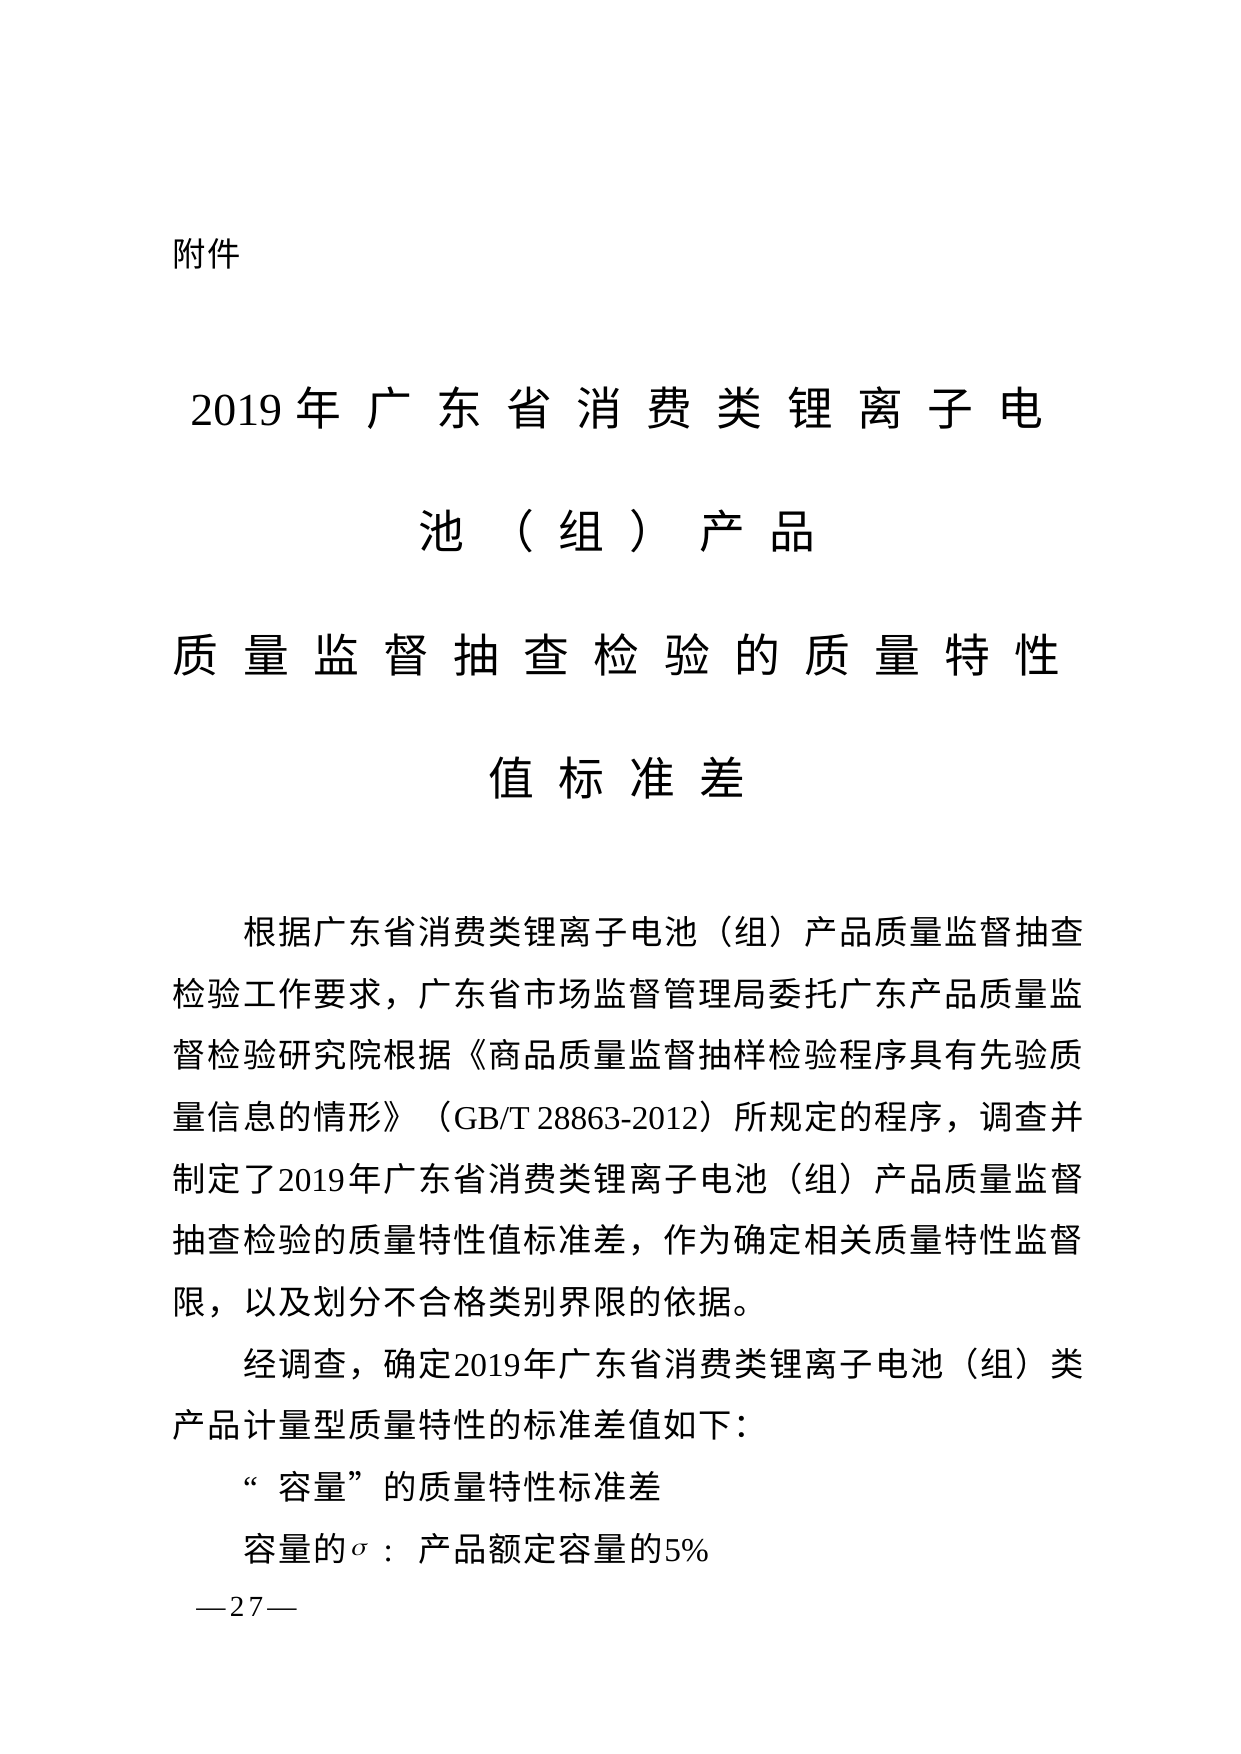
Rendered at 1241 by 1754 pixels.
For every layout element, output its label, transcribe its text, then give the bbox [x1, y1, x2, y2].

text 2019年广东省消费类锂离子电池（组）产品 [173, 344, 1085, 591]
text 根据广东省消费类锂离子电池（组）产品质量监督抽查检验工作要求，广东省市场监督管理局委托广东产品质量监督检验研究院根据《商品质量监督抽样检验程序具有先验质量信息的情形》（GB/T 28863-2012）所规定的程序，调查并制定了2019年广东省消费类锂离子电池（组）产品质量监督抽查检验的质量特性值标准差，作为确定相关质量特性监督限，以及划分不合格类别界限的依据。 [173, 899, 1085, 1331]
text 经调查，确定2019年广东省消费类锂离子电池（组）类产品计量型质量特性的标准差值如下： [173, 1331, 1085, 1454]
text 容量的:产品额定容量的5% [173, 1516, 1085, 1577]
text 质量监督抽查检验的质量特性值标准差 [173, 591, 1085, 837]
text 附件 [173, 221, 1085, 282]
text “容量”的质量特性标准差 [173, 1454, 1085, 1516]
